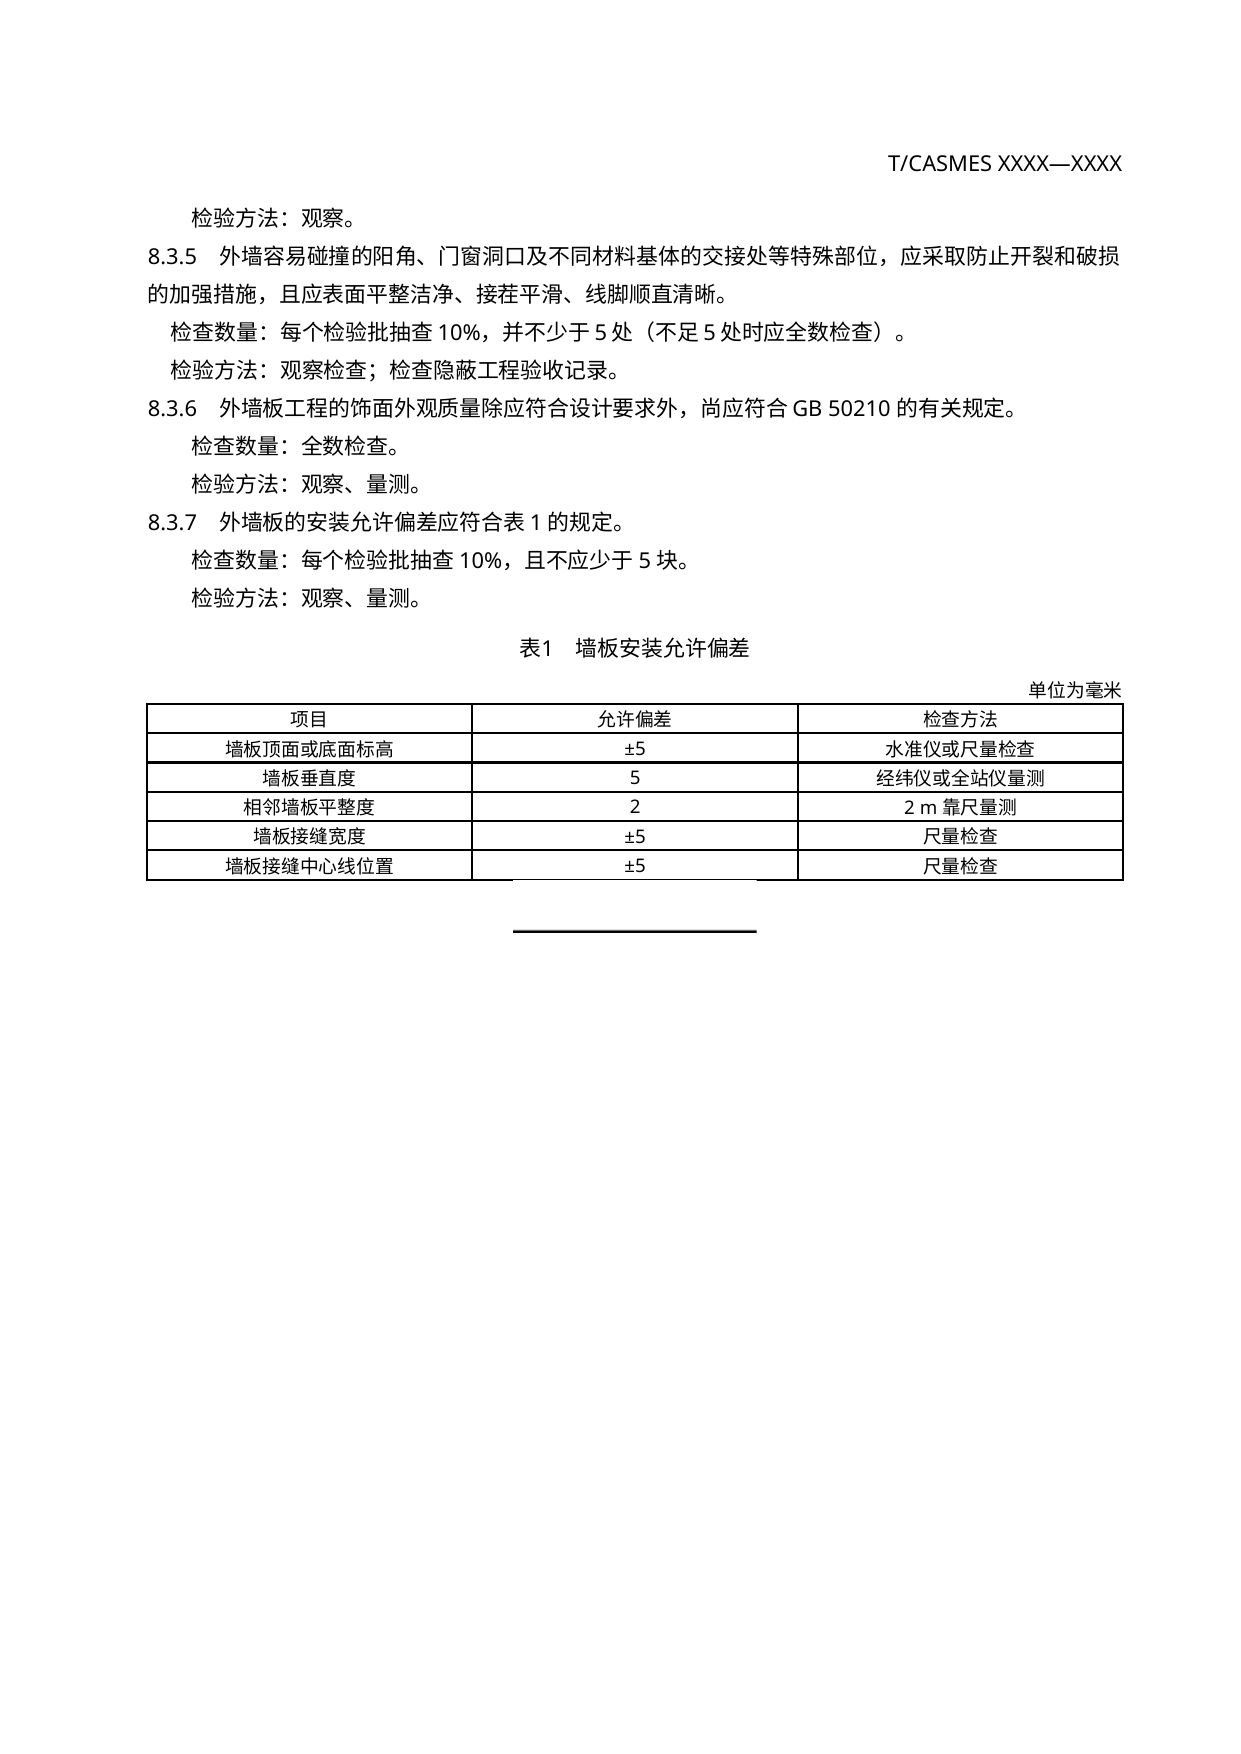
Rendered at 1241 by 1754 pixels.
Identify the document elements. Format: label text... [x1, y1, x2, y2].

table_cell 经纬仪或全站仪量测 [799, 764, 1122, 791]
table_header 项目 [148, 705, 471, 732]
table_cell 2 [473, 793, 797, 820]
list 检查数量：每个检验批抽查10%，并不少于5处（不足5处时应全数检查）。 [148, 315, 1122, 346]
text 外墙容易碰撞的阳角、门窗洞口及不同材料基体的交接处等特殊部位，应采取防止开裂和破损的加强措施，且应表面平整洁净、接茬平滑、线脚顺直清晰。 [148, 239, 1122, 308]
text 墙板安装允许偏差 [148, 631, 1122, 663]
table_cell 墙板垂直度 [148, 764, 471, 791]
text 单位为毫米 [148, 676, 1122, 703]
picture [513, 880, 757, 933]
text 检验方法：观察、量测。 [148, 581, 1122, 613]
text 检验方法：观察。 [148, 201, 1122, 232]
table_cell ±5 [473, 822, 797, 849]
table_cell 尺量检查 [799, 851, 1122, 878]
table_header 允许偏差 [473, 705, 797, 732]
table_cell 5 [473, 764, 797, 791]
text 检查数量：每个检验批抽查 10%，且不应少于 5 块。 [148, 543, 1122, 575]
text 检验方法：观察、量测。 [148, 467, 1122, 498]
table_cell 墙板顶面或底面标高 [148, 734, 471, 761]
table_header 检查方法 [799, 705, 1122, 732]
table_cell 水准仪或尺量检查 [799, 734, 1122, 761]
text 外墙板工程的饰面外观质量除应符合设计要求外，尚应符合GB 50210 的有关规定。 [148, 391, 1122, 423]
table_cell 相邻墙板平整度 [148, 793, 471, 820]
table_cell 2 m 靠尺量测 [799, 793, 1122, 820]
text 检查数量：全数检查。 [148, 429, 1122, 461]
table_cell 墙板接缝中心线位置 [148, 851, 471, 878]
table_cell ±5 [473, 734, 797, 761]
table_cell 尺量检查 [799, 822, 1122, 849]
table_cell ±5 [473, 851, 797, 878]
list 检验方法：观察检查；检查隐蔽工程验收记录。 [148, 353, 1122, 384]
table_cell 墙板接缝宽度 [148, 822, 471, 849]
text 外墙板的安装允许偏差应符合表1 的规定。 [148, 505, 1122, 537]
